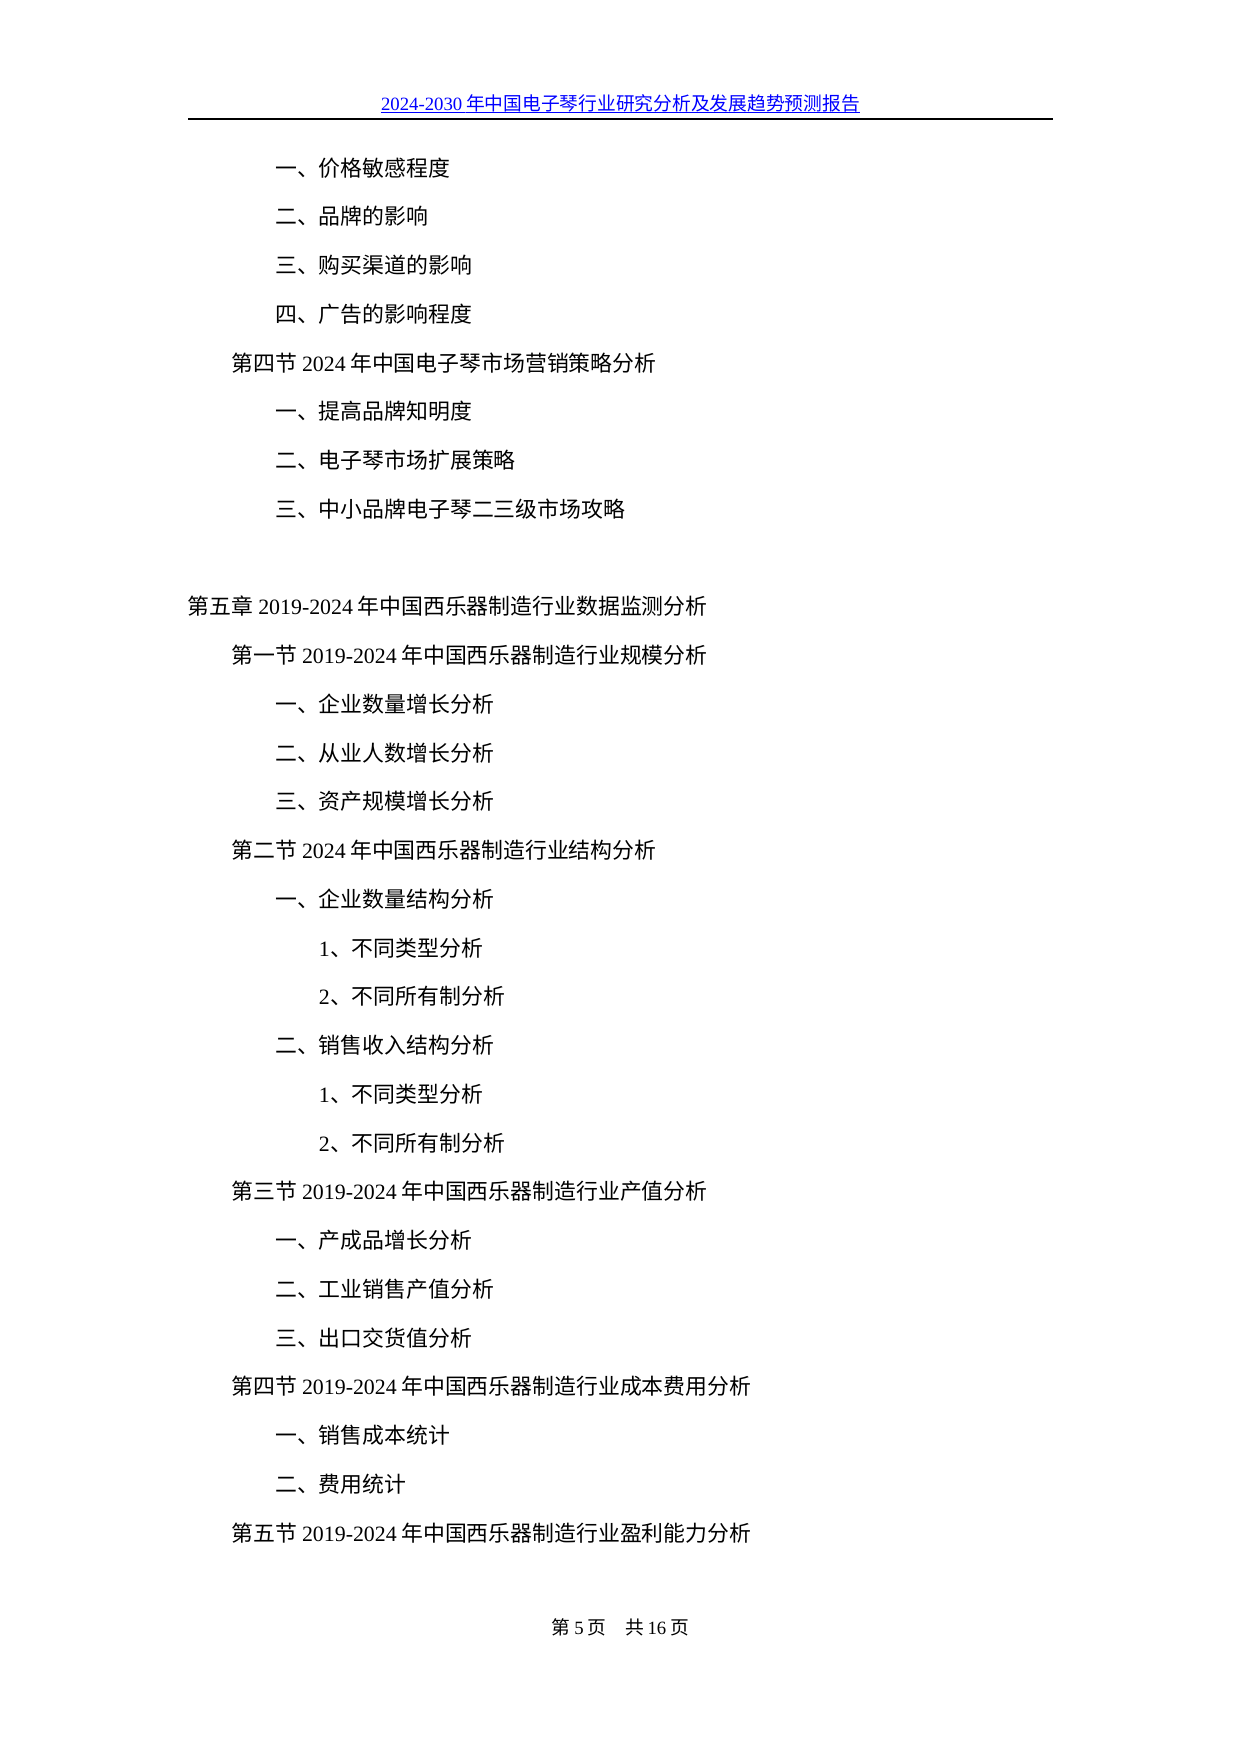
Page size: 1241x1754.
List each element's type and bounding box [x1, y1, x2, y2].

text [187, 150, 1053, 1548]
